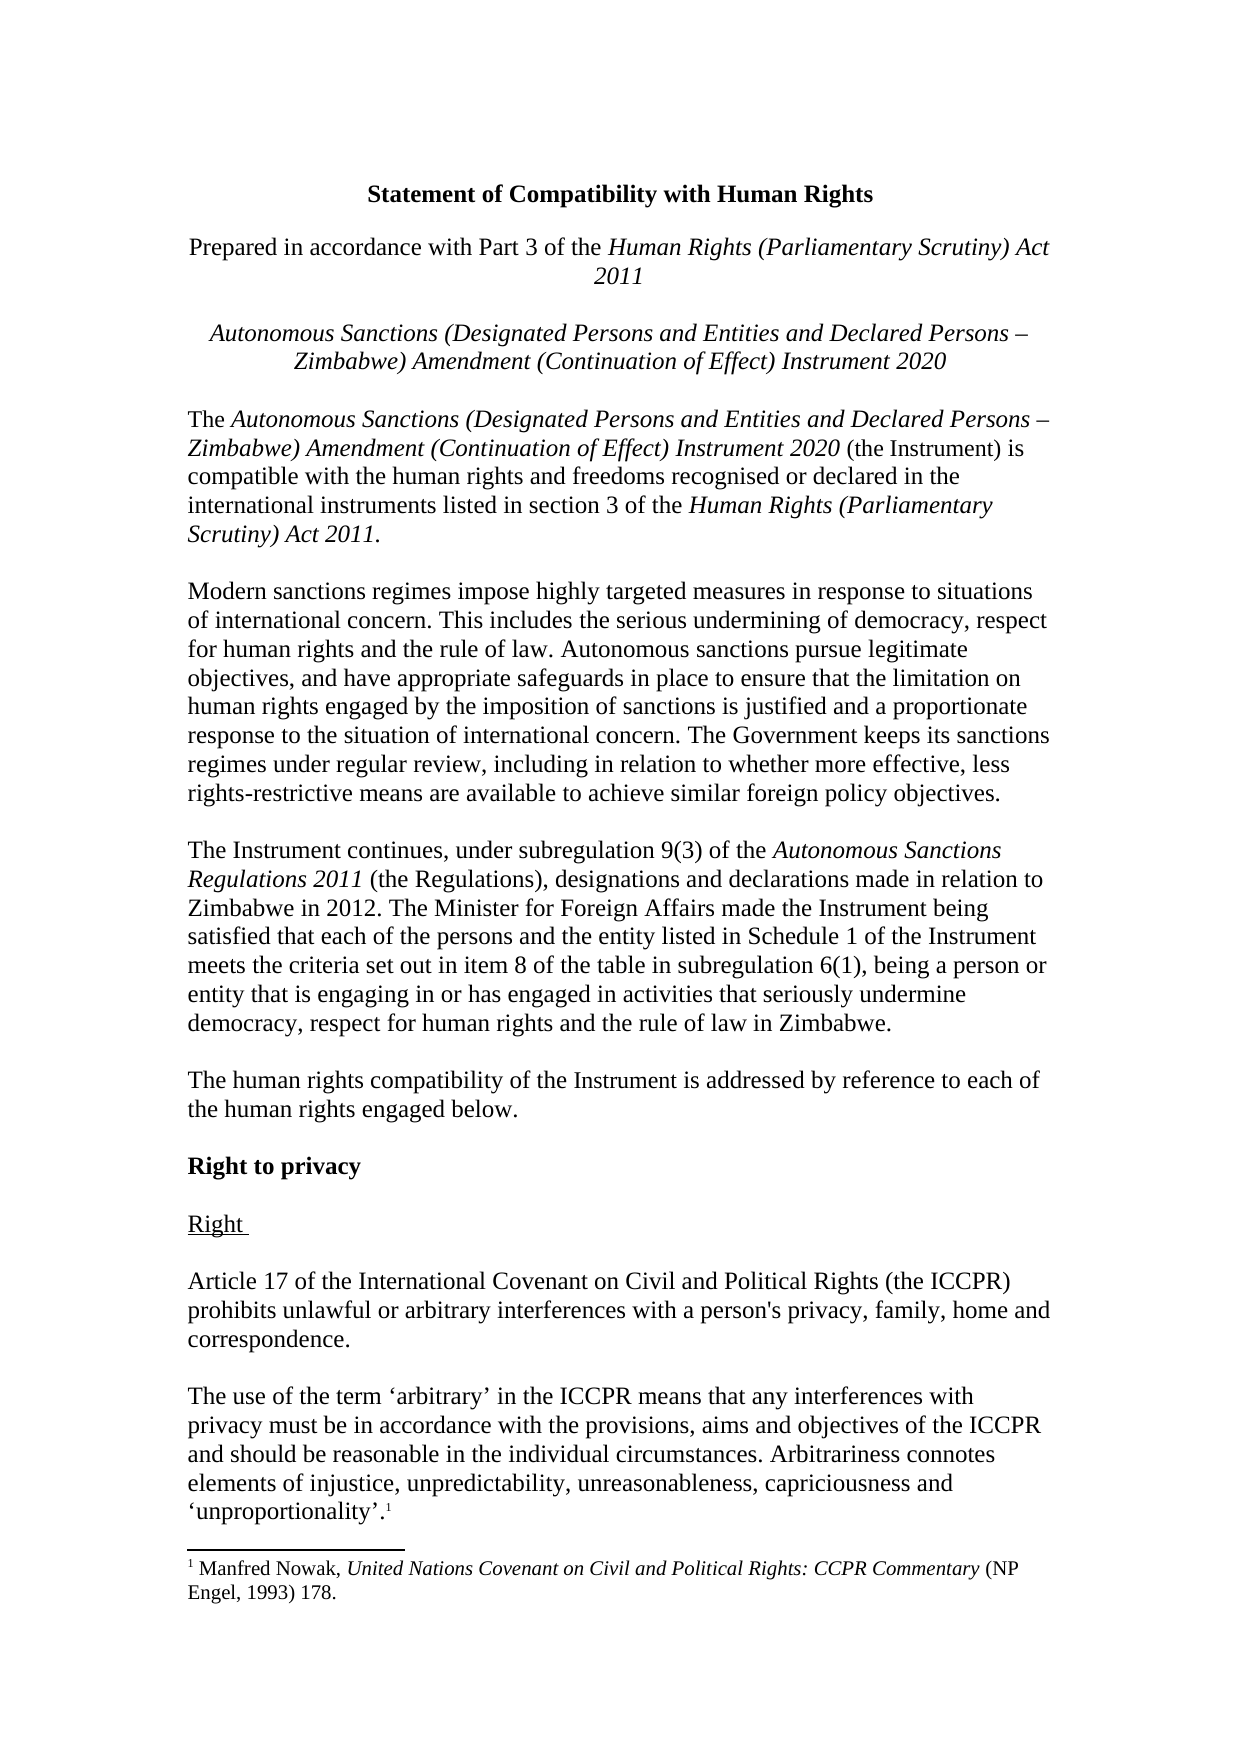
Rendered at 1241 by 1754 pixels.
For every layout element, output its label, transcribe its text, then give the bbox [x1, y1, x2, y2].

text Prepared in accordance with Part 3 of the Human Rights (Parliamentary Scrutiny) Act 2011 [187, 232, 1053, 290]
text Modern sanctions regimes impose highly targeted measures in response to situations of international concern. This includes the serious undermining of democracy, respect for human rights and the rule of law. Autonomous sanctions pursue legitimate objectives, and have appropriate safeguards in place to ensure that the limitation on human rights engaged by the imposition of sanctions is justified and a proportionate response to the situation of international concern. The Government keeps its sanctions regimes under regular review, including in relation to whether more effective, less rights-restrictive means are available to achieve similar foreign policy objectives. [187, 576, 1053, 806]
text Article 17 of the International Covenant on Civil and Political Rights (the ICCPR) prohibits unlawful or arbitrary interferences with a person's privacy, family, home and correspondence. [187, 1238, 1053, 1353]
text The Autonomous Sanctions (Designated Persons and Entities and Declared Persons – Zimbabwe) Amendment (Continuation of Effect) Instrument 2020 (the Instrument) is compatible with the human rights and freedoms recognised or declared in the international instruments listed in section 3 of the Human Rights (Parliamentary Scrutiny) Act 2011. [187, 404, 1053, 548]
text Right [187, 1209, 1053, 1238]
text The human rights compatibility of the Instrument is addressed by reference to each of the human rights engaged below. [187, 1065, 1053, 1123]
text Right to privacy [187, 1151, 1053, 1180]
title Statement of Compatibility with Human Rights [187, 179, 1053, 207]
text The Instrument continues, under subregulation 9(3) of the Autonomous Sanctions Regulations 2011 (the Regulations), designations and declarations made in relation to Zimbabwe in 2012. The Minister for Foreign Affairs made the Instrument being satisfied that each of the persons and the entity listed in Schedule 1 of the Instrument meets the criteria set out in item 8 of the table in subregulation 6(1), being a person or entity that is engaging in or has engaged in activities that seriously undermine democracy, respect for human rights and the rule of law in Zimbabwe. [187, 835, 1053, 1036]
text Autonomous Sanctions (Designated Persons and Entities and Declared Persons – Zimbabwe) Amendment (Continuation of Effect) Instrument 2020 [187, 318, 1053, 375]
text The use of the term ‘arbitrary’ in the ICCPR means that any interferences with privacy must be in accordance with the provisions, aims and objectives of the ICCPR and should be reasonable in the individual circumstances. Arbitrariness connotes elements of injustice, unpredictability, unreasonableness, capriciousness and ‘unproportionality’. [187, 1381, 1053, 1525]
